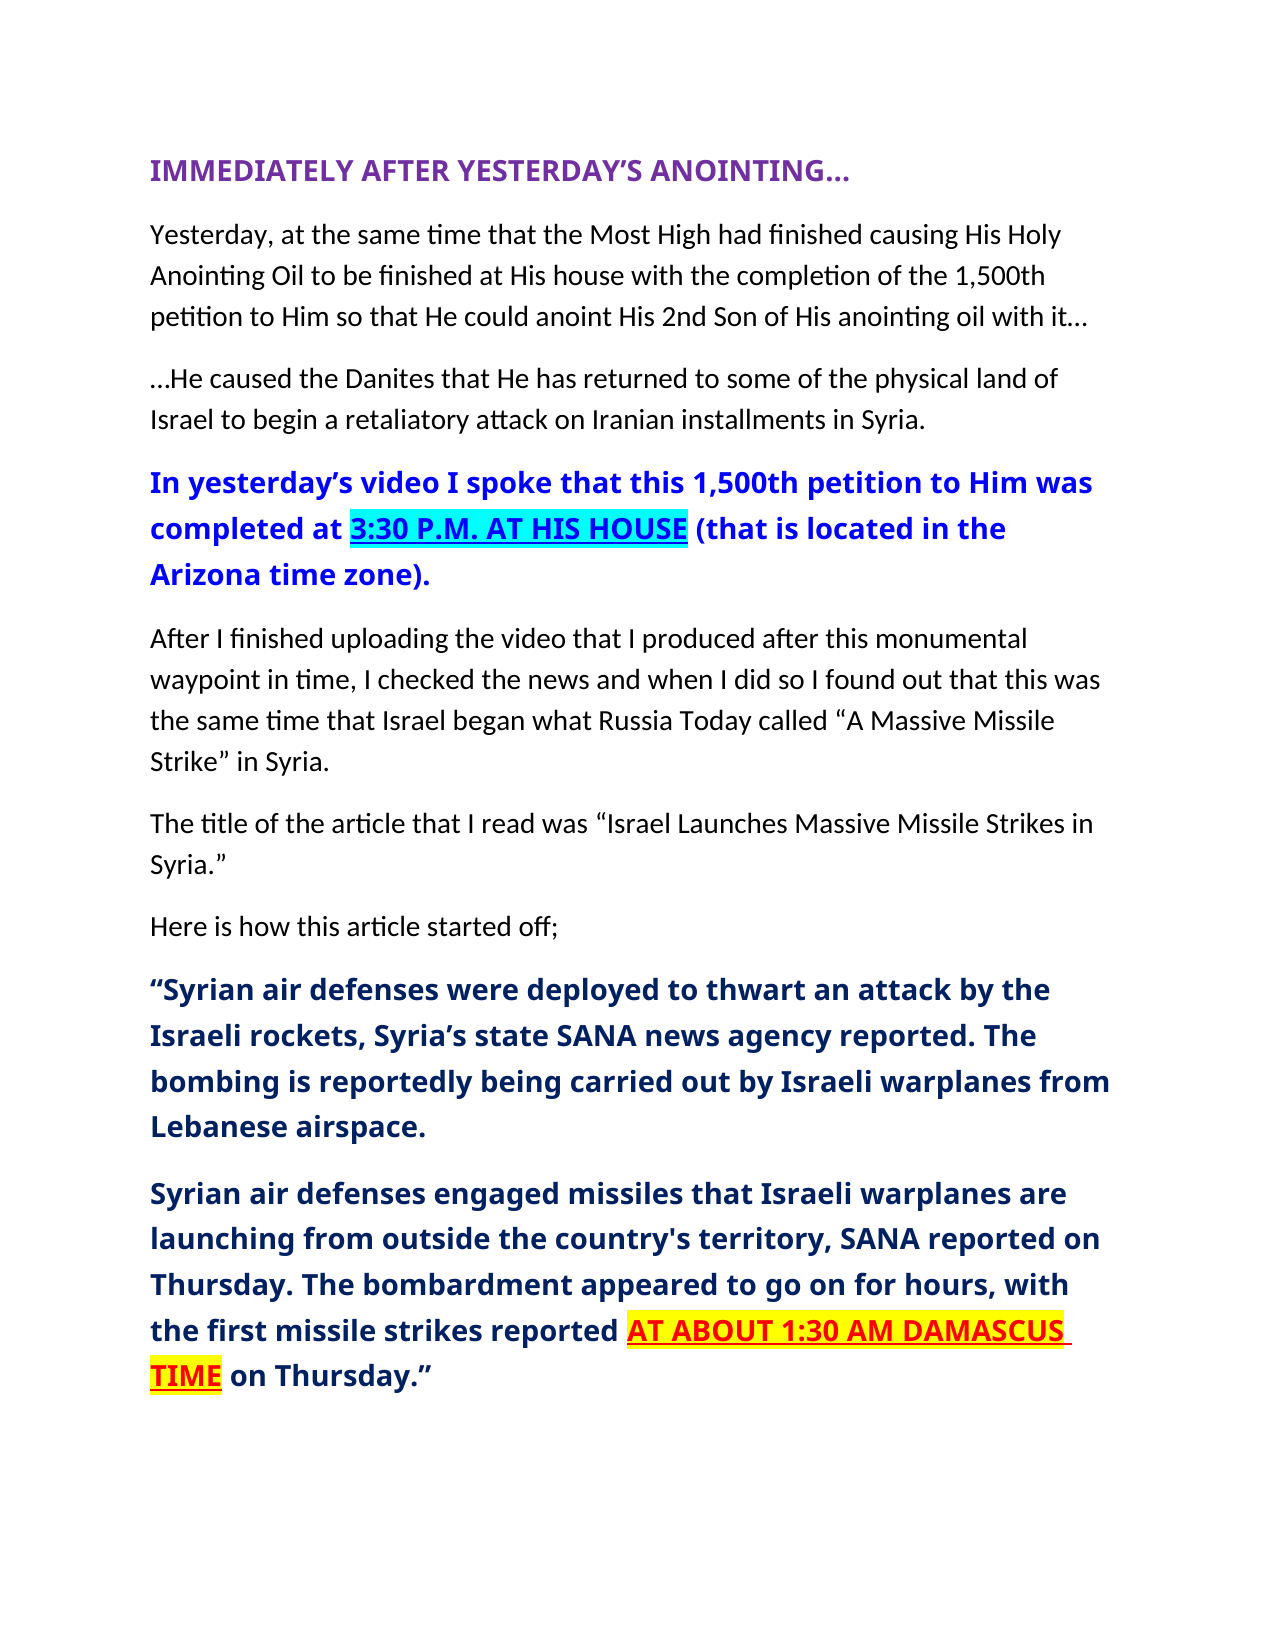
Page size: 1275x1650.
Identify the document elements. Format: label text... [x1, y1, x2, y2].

text Syrian air defenses engaged missiles that Israeli warplanes are launching from outside the country's territory, SANA reported on Thursday. The bombardment appeared to go on for hours, with the first missile strikes reported AT ABOUT 1:30 AM DAMASCUS TIME on Thursday.” [150, 1173, 1125, 1395]
text In yesterday’s video I spoke that this 1,500th petition to Him was completed at 3:30 P.M. AT HIS HOUSE (that is located in the Arizona time zone). [150, 463, 1125, 594]
text The title of the article that I read was “Israel Launches Massive Missile Strikes in Syria.” [150, 805, 1125, 882]
text …He caused the Danites that He has returned to some of the physical land of Israel to begin a retaliatory attack on Iranian installments in Syria. [150, 360, 1125, 437]
text Yesterday, at the same time that the Most High had finished causing His Holy Anointing Oil to be finished at His house with the completion of the 1,500th petition to Him so that He could anoint His 2nd Son of His anointing oil with it… [150, 216, 1125, 334]
text Here is how this article started off; [150, 908, 1125, 943]
text IMMEDIATELY AFTER YESTERDAY’S ANOINTING… [150, 150, 1125, 190]
text After I finished uploading the video that I produced after this monumental waypoint in time, I checked the news and when I did so I found out that this was the same time that Israel began what Russia Today called “A Massive Missile Strike” in Syria. [150, 621, 1125, 779]
text “Syrian air defenses were deployed to thwart an attack by the Israeli rockets, Syria’s state SANA news agency reported. The bombing is reportedly being carried out by Israeli warplanes from Lebanese airspace. [150, 969, 1125, 1146]
